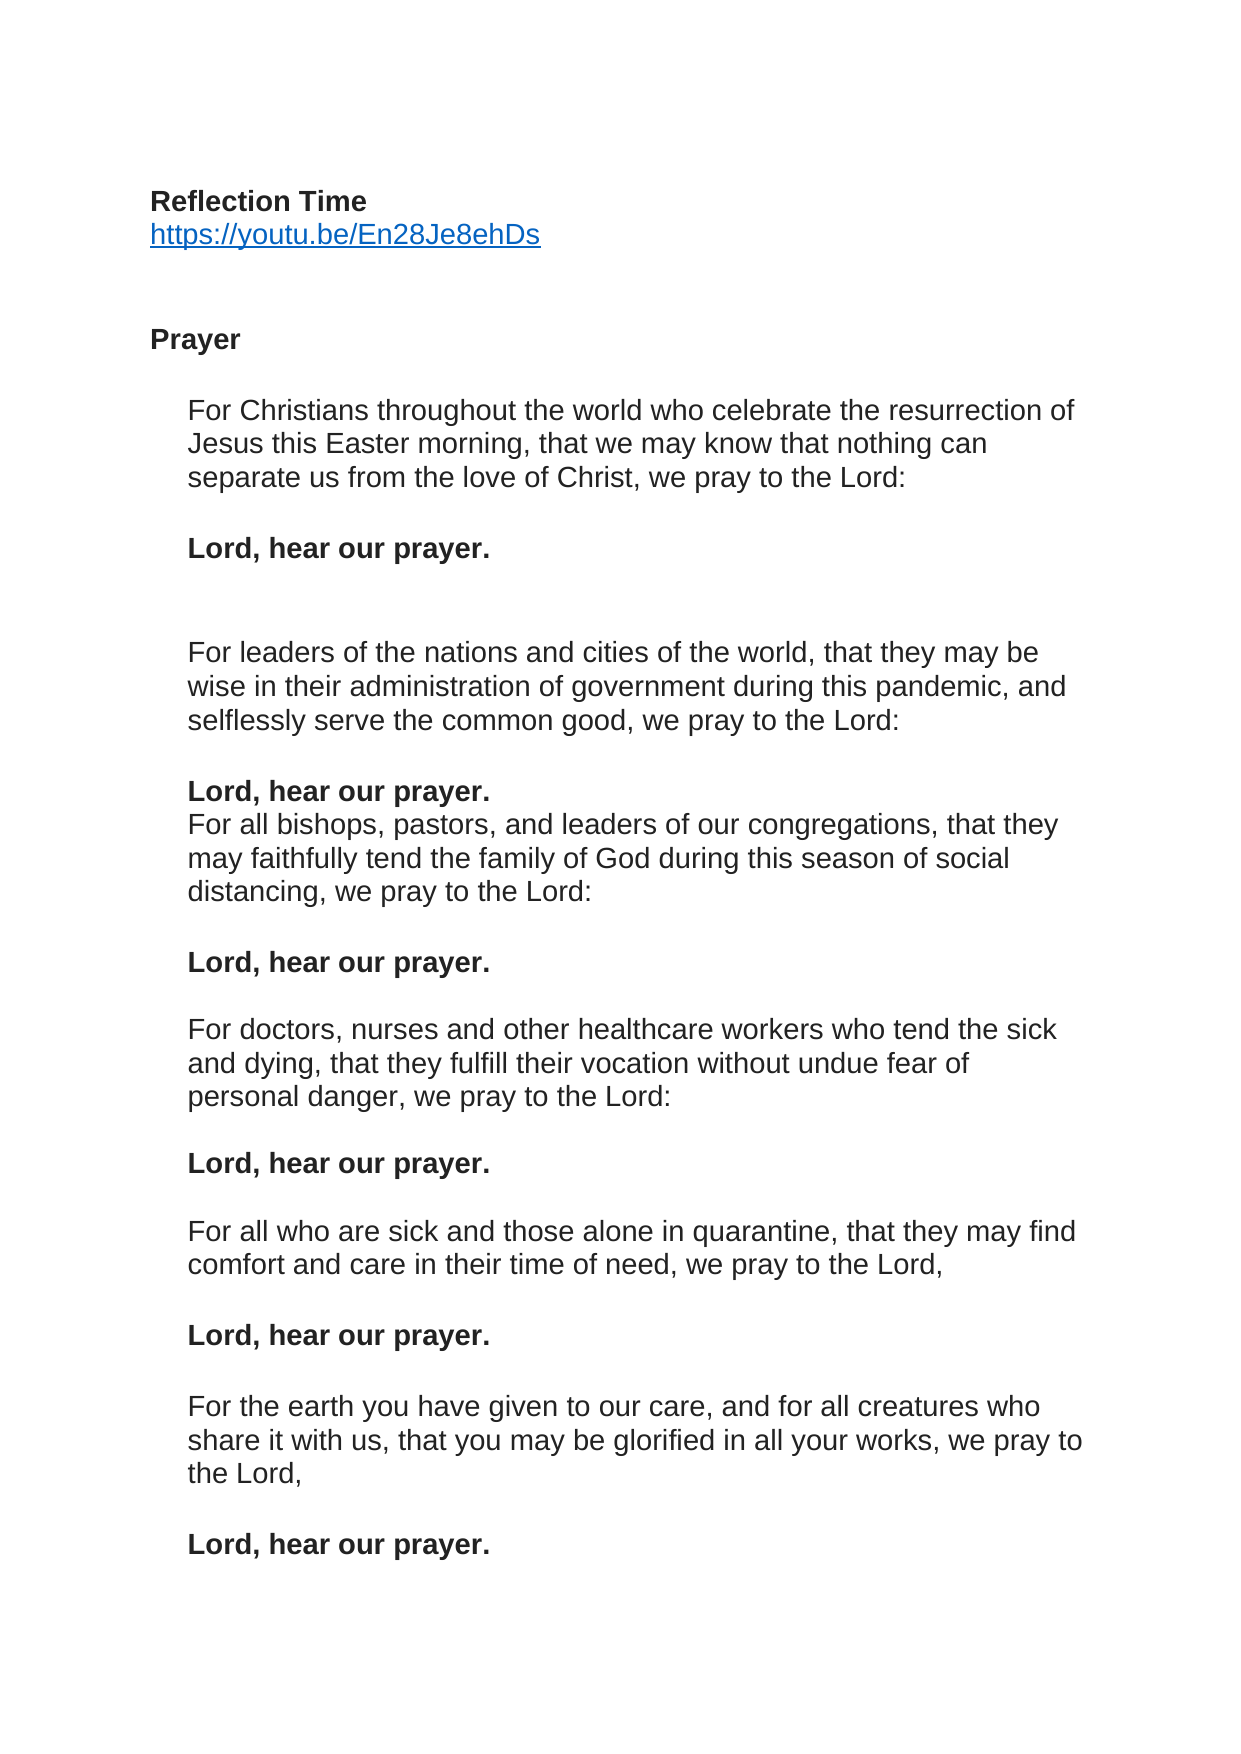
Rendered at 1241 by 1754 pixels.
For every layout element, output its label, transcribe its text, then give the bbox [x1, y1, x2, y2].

text For leaders of the nations and cities of the world, that they may be wise in their administration of government during this pandemic, and selflessly serve the common good, we pray to the Lord: [187, 635, 1090, 736]
text Lord, hear our prayer. [187, 945, 1090, 979]
text https://youtu.be/En28Je8ehDs [150, 217, 1090, 251]
text For the earth you have given to our care, and for all creatures who share it with us, that you may be glorified in all your works, we pray to the Lord, [187, 1389, 1090, 1490]
text Lord, hear our prayer. [187, 1527, 1090, 1561]
text Lord, hear our prayer. [187, 773, 1090, 807]
text Reflection Time [150, 183, 1090, 217]
text Lord, hear our prayer. [187, 531, 1090, 564]
text Lord, hear our prayer. [187, 1146, 1090, 1180]
text For all bishops, pastors, and leaders of our congregations, that they may faithfully tend the family of God during this season of social distancing, we pray to the Lord: [187, 807, 1090, 908]
text Prayer [150, 322, 1090, 355]
text For all who are sick and those alone in quarantine, that they may find comfort and care in their time of need, we pray to the Lord, [187, 1213, 1090, 1281]
text For Christians throughout the world who celebrate the resurrection of Jesus this Easter morning, that we may know that nothing can separate us from the love of Christ, we pray to the Lord: [187, 393, 1090, 493]
text Lord, hear our prayer. [187, 1318, 1090, 1352]
text For doctors, nurses and other healthcare workers who tend the sick and dying, that they fulfill their vocation without undue fear of personal danger, we pray to the Lord: [187, 1012, 1090, 1113]
